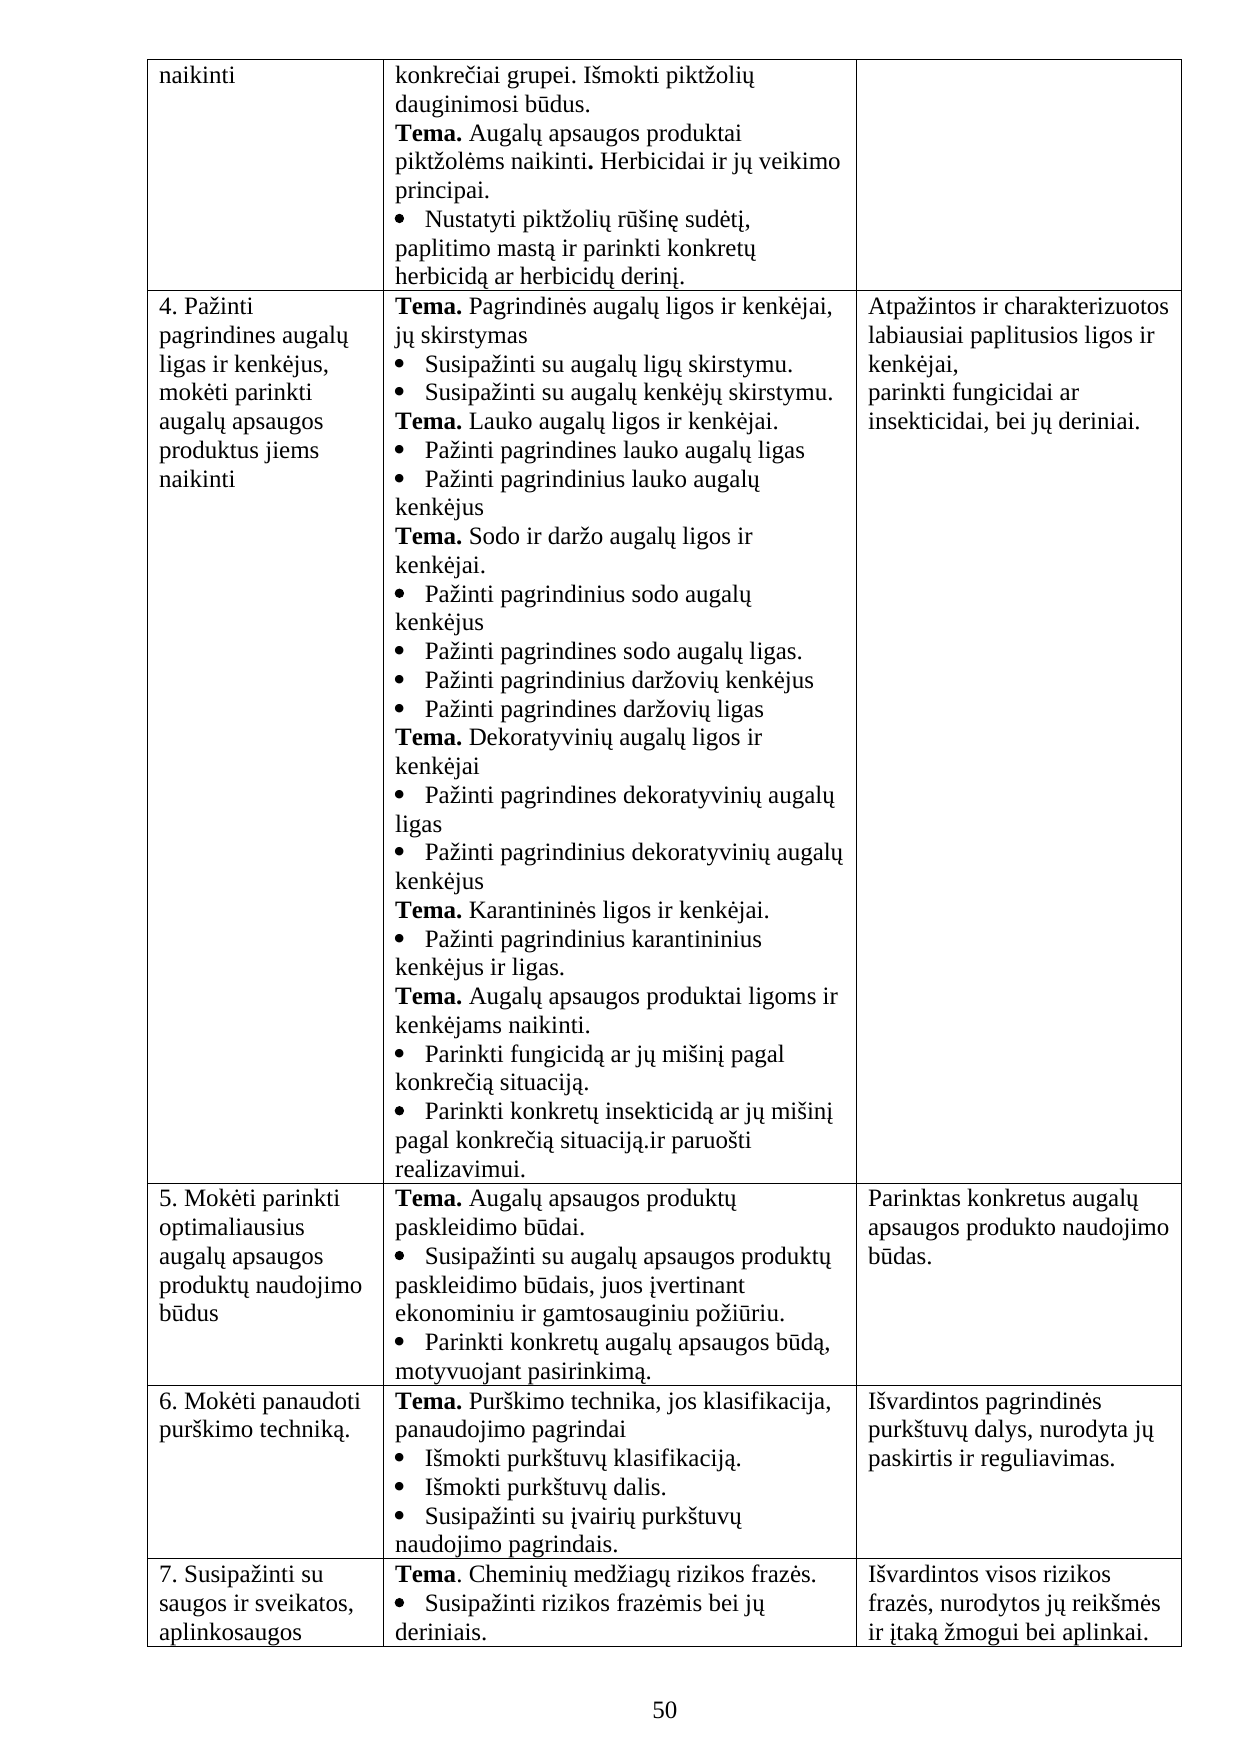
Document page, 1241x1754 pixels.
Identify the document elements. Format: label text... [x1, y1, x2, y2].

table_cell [148, 60, 383, 290]
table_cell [148, 1559, 383, 1646]
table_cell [384, 1559, 856, 1646]
table_cell 4. Pažinti pagrindines augalų ligas ir kenkėjus, mokėti parinkti augalų apsaugos produktus jiems naikinti [148, 291, 383, 1182]
table_cell Tema. Augalų apsaugos produktų paskleidimo būdai. Susipažinti su augalų apsaugos produktų paskleidimo būdais, juos įvertinant ekonominiu ir gamtosauginiu požiūriu. Parinkti konkretų augalų apsaugos būdą, motyvuojant pasirinkimą. [384, 1184, 856, 1385]
table_cell 6. Mokėti panaudoti purškimo techniką. [148, 1386, 383, 1558]
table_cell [384, 60, 856, 290]
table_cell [857, 1559, 1181, 1646]
table_cell Tema. Pagrindinės augalų ligos ir kenkėjai, jų skirstymas Susipažinti su augalų ligų skirstymu. Susipažinti su augalų kenkėjų skirstymu. Tema. Lauko augalų ligos ir kenkėjai. Pažinti pagrindines lauko augalų ligas Pažinti pagrindinius lauko augalų kenkėjus Tema. Sodo ir daržo augalų ligos ir kenkėjai. Pažinti pagrindinius sodo augalų kenkėjus Pažinti pagrindines sodo augalų ligas. Pažinti pagrindinius daržovių kenkėjus Pažinti pagrindines daržovių ligas Tema. Dekoratyvinių augalų ligos ir kenkėjai Pažinti pagrindines dekoratyvinių augalų ligas Pažinti pagrindinius dekoratyvinių augalų kenkėjus Tema. Karantininės ligos ir kenkėjai. Pažinti pagrindinius karantininius kenkėjus ir ligas. Tema. Augalų apsaugos produktai ligoms ir kenkėjams naikinti. Parinkti fungicidą ar jų mišinį pagal konkrečią situaciją. Parinkti konkretų insekticidą ar jų mišinį pagal konkrečią situaciją.ir paruošti realizavimui. [384, 291, 856, 1182]
table_cell Atpažintos ir charakterizuotos labiausiai paplitusios ligos ir kenkėjai, parinkti fungicidai ar insekticidai, bei jų deriniai. [857, 291, 1181, 1182]
table_cell 5. Mokėti parinkti optimaliausius augalų apsaugos produktų naudojimo būdus [148, 1184, 383, 1385]
table_cell Tema. Purškimo technika, jos klasifikacija, panaudojimo pagrindai Išmokti purkštuvų klasifikaciją. Išmokti purkštuvų dalis. Susipažinti su įvairių purkštuvų naudojimo pagrindais. [384, 1386, 856, 1558]
table_cell Parinktas konkretus augalų apsaugos produkto naudojimo būdas. [857, 1184, 1181, 1385]
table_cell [857, 60, 1181, 290]
table_cell Išvardintos pagrindinės purkštuvų dalys, nurodyta jų paskirtis ir reguliavimas. [857, 1386, 1181, 1558]
